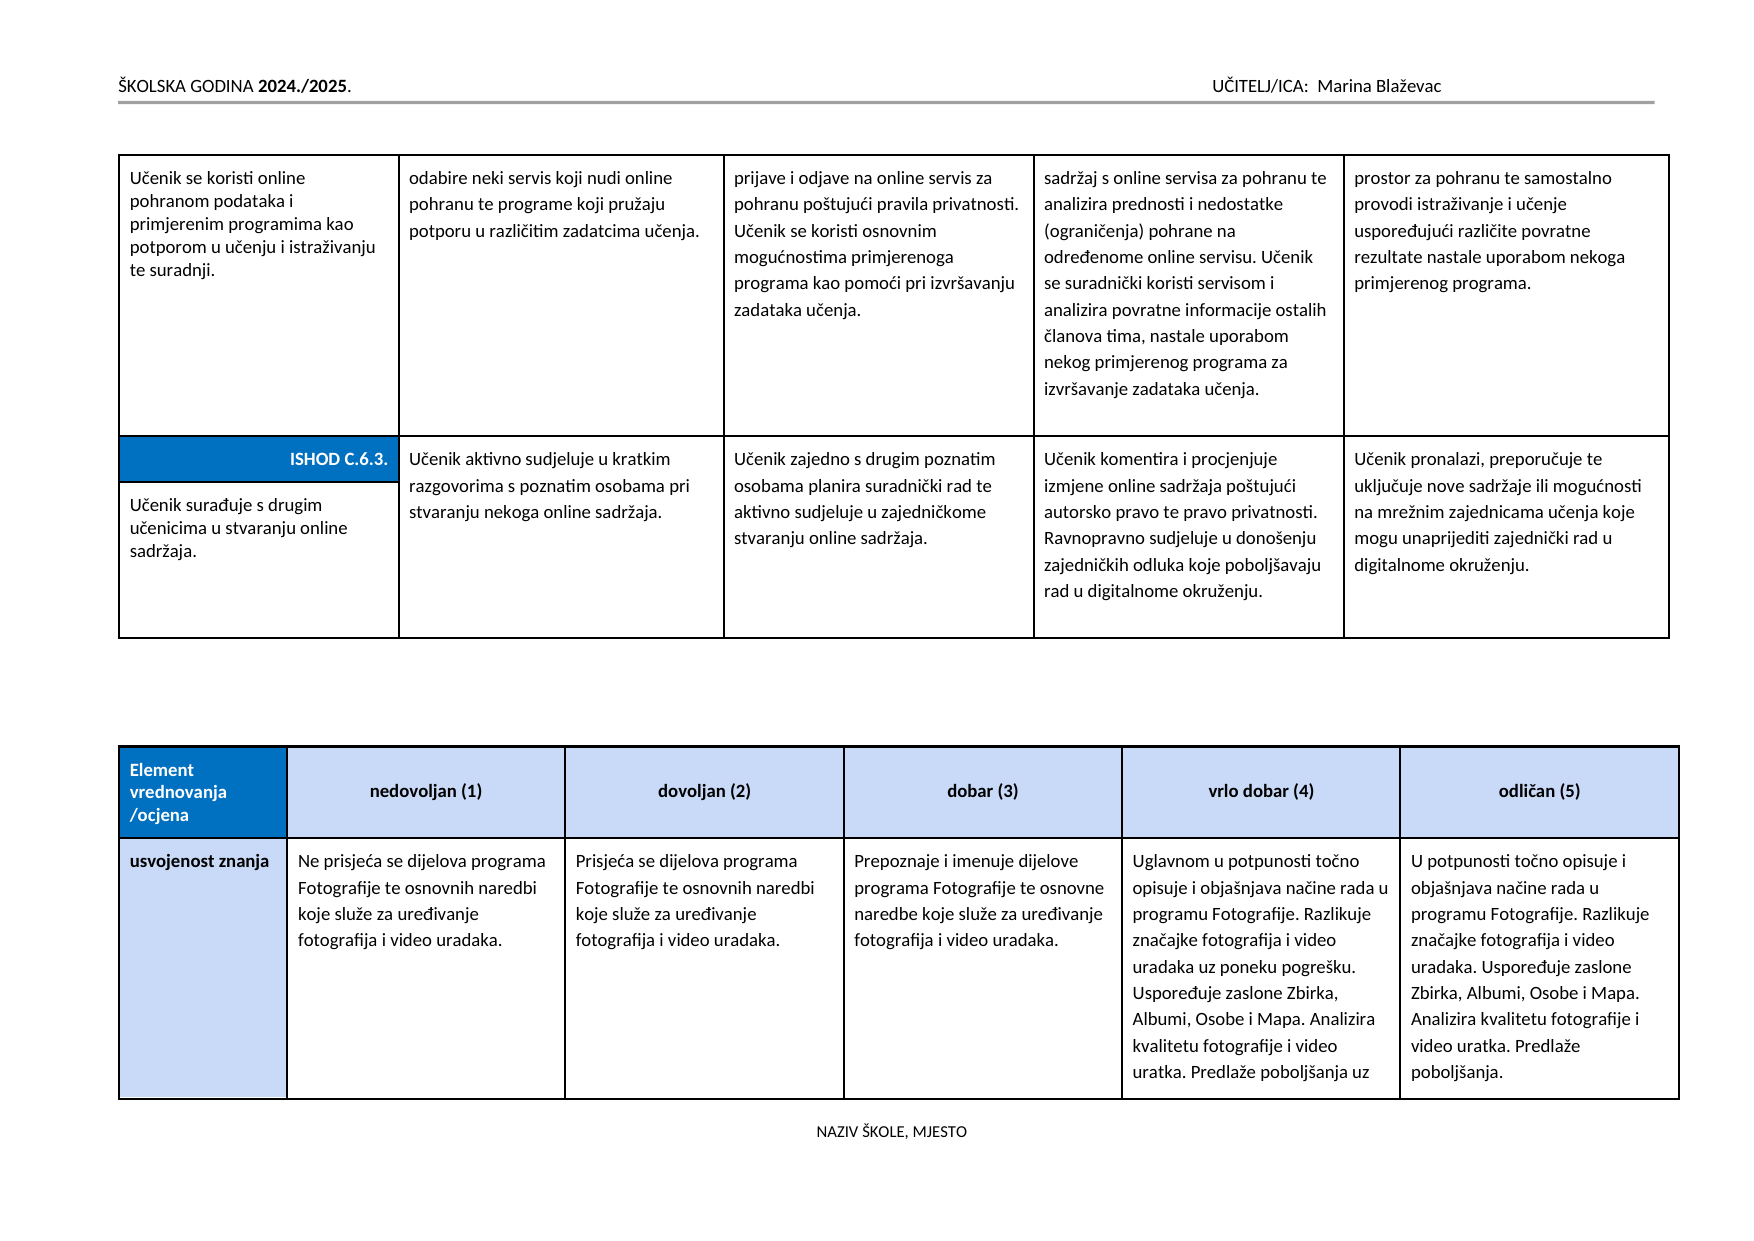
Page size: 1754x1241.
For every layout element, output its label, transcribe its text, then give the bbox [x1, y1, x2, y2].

table_header dobar (3) [845, 748, 1121, 837]
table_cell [845, 839, 1121, 1097]
table_cell Učenik aktivno sudjeluje u kratkim razgovorima s poznatim osobama pri stvaranju nekoga online sadržaja. [400, 437, 723, 637]
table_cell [1123, 839, 1399, 1097]
table_cell Učenik se koristi online pohranom podataka i primjerenim programima kao potporom u učenju i istraživanju te suradnji. [120, 156, 398, 435]
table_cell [1035, 156, 1343, 435]
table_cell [400, 156, 723, 435]
table_header nedovoljan (1) [288, 748, 564, 837]
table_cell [566, 839, 843, 1097]
table_header dovoljan (2) [566, 748, 843, 837]
table_header vrlo dobar (4) [1123, 748, 1399, 837]
table_cell usvojenost znanja [120, 839, 286, 1097]
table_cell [1401, 839, 1678, 1097]
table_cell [725, 156, 1033, 435]
table_cell ISHOD C.6.3. [120, 437, 398, 481]
table_cell Učenik komentira i procjenjuje izmjene online sadržaja poštujući autorsko pravo te pravo privatnosti. Ravnopravno sudjeluje u donošenju zajedničkih odluka koje poboljšavaju rad u digitalnome okruženju. [1035, 437, 1343, 637]
table_header odličan (5) [1401, 748, 1678, 837]
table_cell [288, 839, 564, 1097]
table_cell Učenik zajedno s drugim poznatim osobama planira suradnički rad te aktivno sudjeluje u zajedničkome stvaranju online sadržaja. [725, 437, 1033, 637]
table_cell Učenik surađuje s drugim učenicima u stvaranju online sadržaja. [120, 483, 398, 637]
table_cell Učenik pronalazi, preporučuje te uključuje nove sadržaje ili mogućnosti na mrežnim zajednicama učenja koje mogu unaprijediti zajednički rad u digitalnome okruženju. [1345, 437, 1668, 637]
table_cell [1345, 156, 1668, 435]
table_header Element vrednovanja /ocjena [120, 748, 286, 837]
